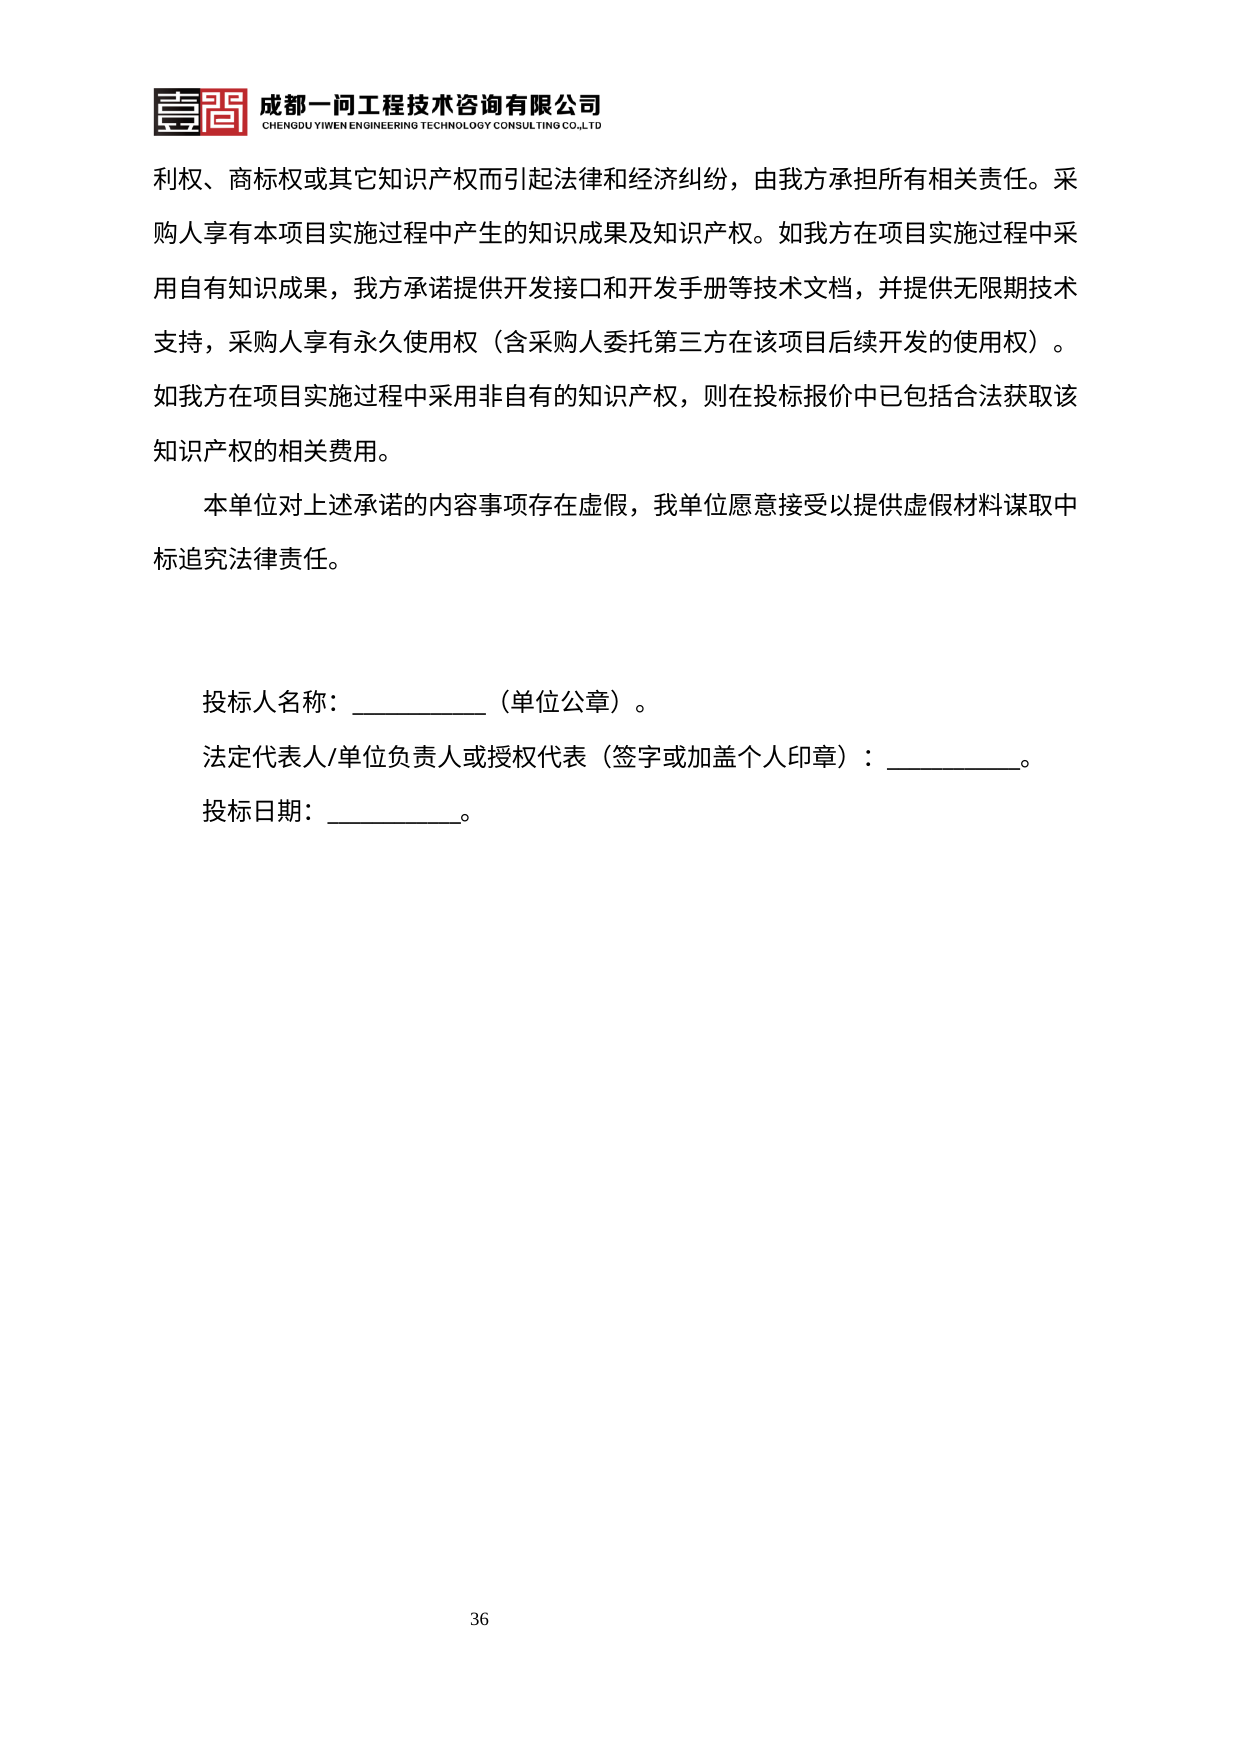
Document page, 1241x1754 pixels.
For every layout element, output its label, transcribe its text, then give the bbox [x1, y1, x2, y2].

text 本单位对上述承诺的内容事项存在虚假，我单位愿意接受以提供虚假材料谋取中标追究法律责任。 [153, 486, 1087, 576]
text 投标日期：____________。 [153, 792, 1087, 828]
text 法定代表人/单位负责人或授权代表（签字或加盖个人印章）：____________。 [153, 737, 1087, 773]
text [153, 159, 1087, 467]
text 投标人名称：____________（单位公章）。 [153, 683, 1087, 719]
picture [153, 88, 601, 136]
